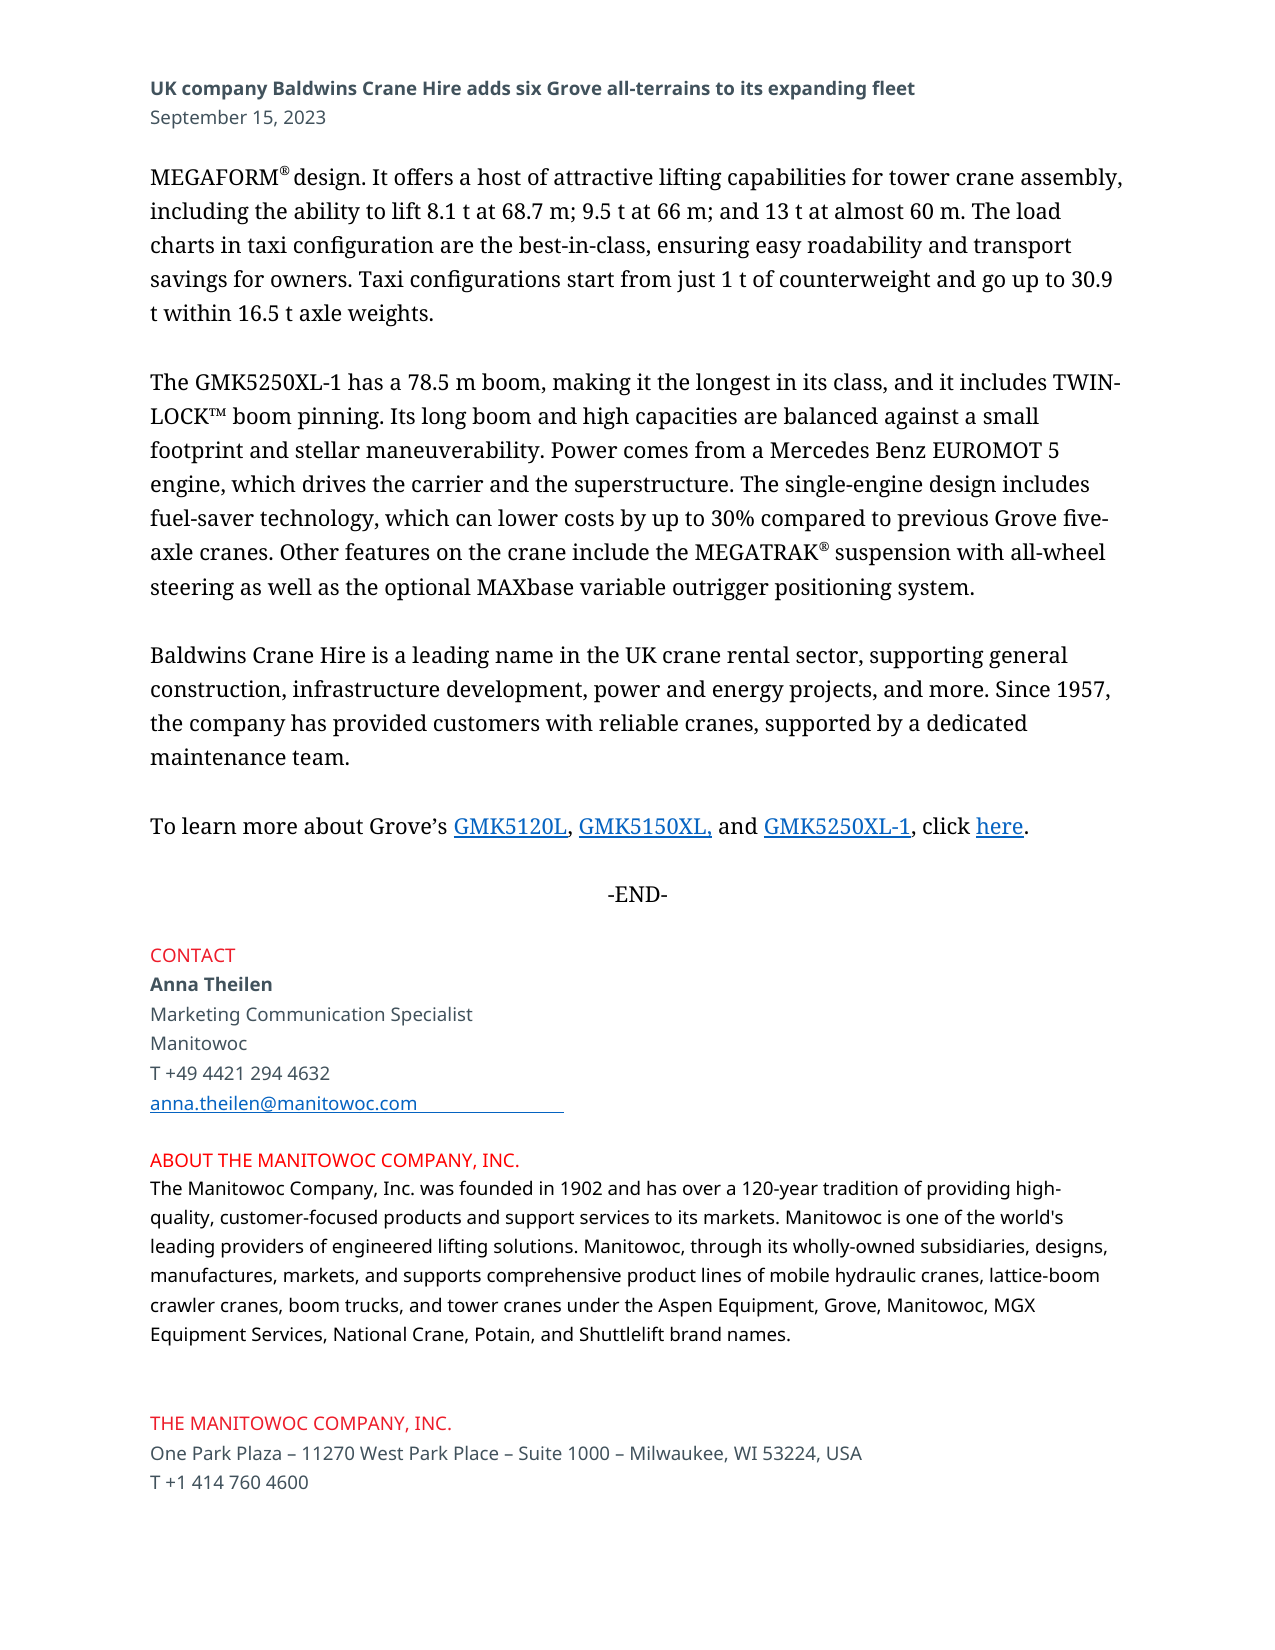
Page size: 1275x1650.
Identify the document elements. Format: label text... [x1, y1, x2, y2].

text The GMK5250XL-1 has a 78.5 m boom, making it the longest in its class, and it includes TWIN-LOCK™ boom pinning. Its long boom and high capacities are balanced against a small footprint and stellar maneuverability. Power comes from a Mercedes Benz EUROMOT 5 engine, which drives the carrier and the superstructure. The single-engine design includes fuel-saver technology, which can lower costs by up to 30% compared to previous Grove five-axle cranes. Other features on the crane include the MEGATRAK® suspension with all-wheel steering as well as the optional MAXbase variable outrigger positioning system. [150, 367, 1125, 601]
text Manitowoc [150, 1031, 1125, 1056]
text CONTACT [150, 942, 1125, 968]
text -END- [150, 879, 1125, 909]
text T +1 414 760 4600 [150, 1469, 1125, 1495]
text Baldwins Crane Hire is a leading name in the UK crane rental sector, supporting general construction, infrastructure development, power and energy projects, and more. Since 1957, the company has provided customers with reliable cranes, supported by a dedicated maintenance team. [150, 640, 1125, 772]
text Anna Theilen [150, 972, 1125, 997]
text T +49 4421 294 4632 [150, 1060, 1125, 1086]
text THE MANITOWOC COMPANY, INC. [150, 1411, 1125, 1436]
text anna.theilen@manitowoc.com [150, 1090, 1125, 1116]
text The Manitowoc Company, Inc. was founded in 1902 and has over a 120-year tradition of providing high-quality, customer-focused products and support services to its markets. Manitowoc is one of the world's leading providers of engineered lifting solutions. Manitowoc, through its wholly-owned subsidiaries, designs, manufactures, markets, and supports comprehensive product lines of mobile hydraulic cranes, lattice-boom crawler cranes, boom trucks, and tower cranes under the Aspen Equipment, Grove, Manitowoc, MGX Equipment Services, National Crane, Potain, and Shuttlelift brand names. [150, 1175, 1125, 1347]
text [150, 162, 1125, 328]
text Marketing Communication Specialist [150, 1001, 1125, 1027]
text To learn more about Grove’s GMK5120L, GMK5150XL, and GMK5250XL-1, click here. [150, 811, 1125, 841]
text ABOUT THE MANITOWOC COMPANY, INC. [150, 1147, 1125, 1173]
text One Park Plaza – 11270 West Park Place – Suite 1000 – Milwaukee, WI 53224, USA [150, 1440, 1125, 1466]
